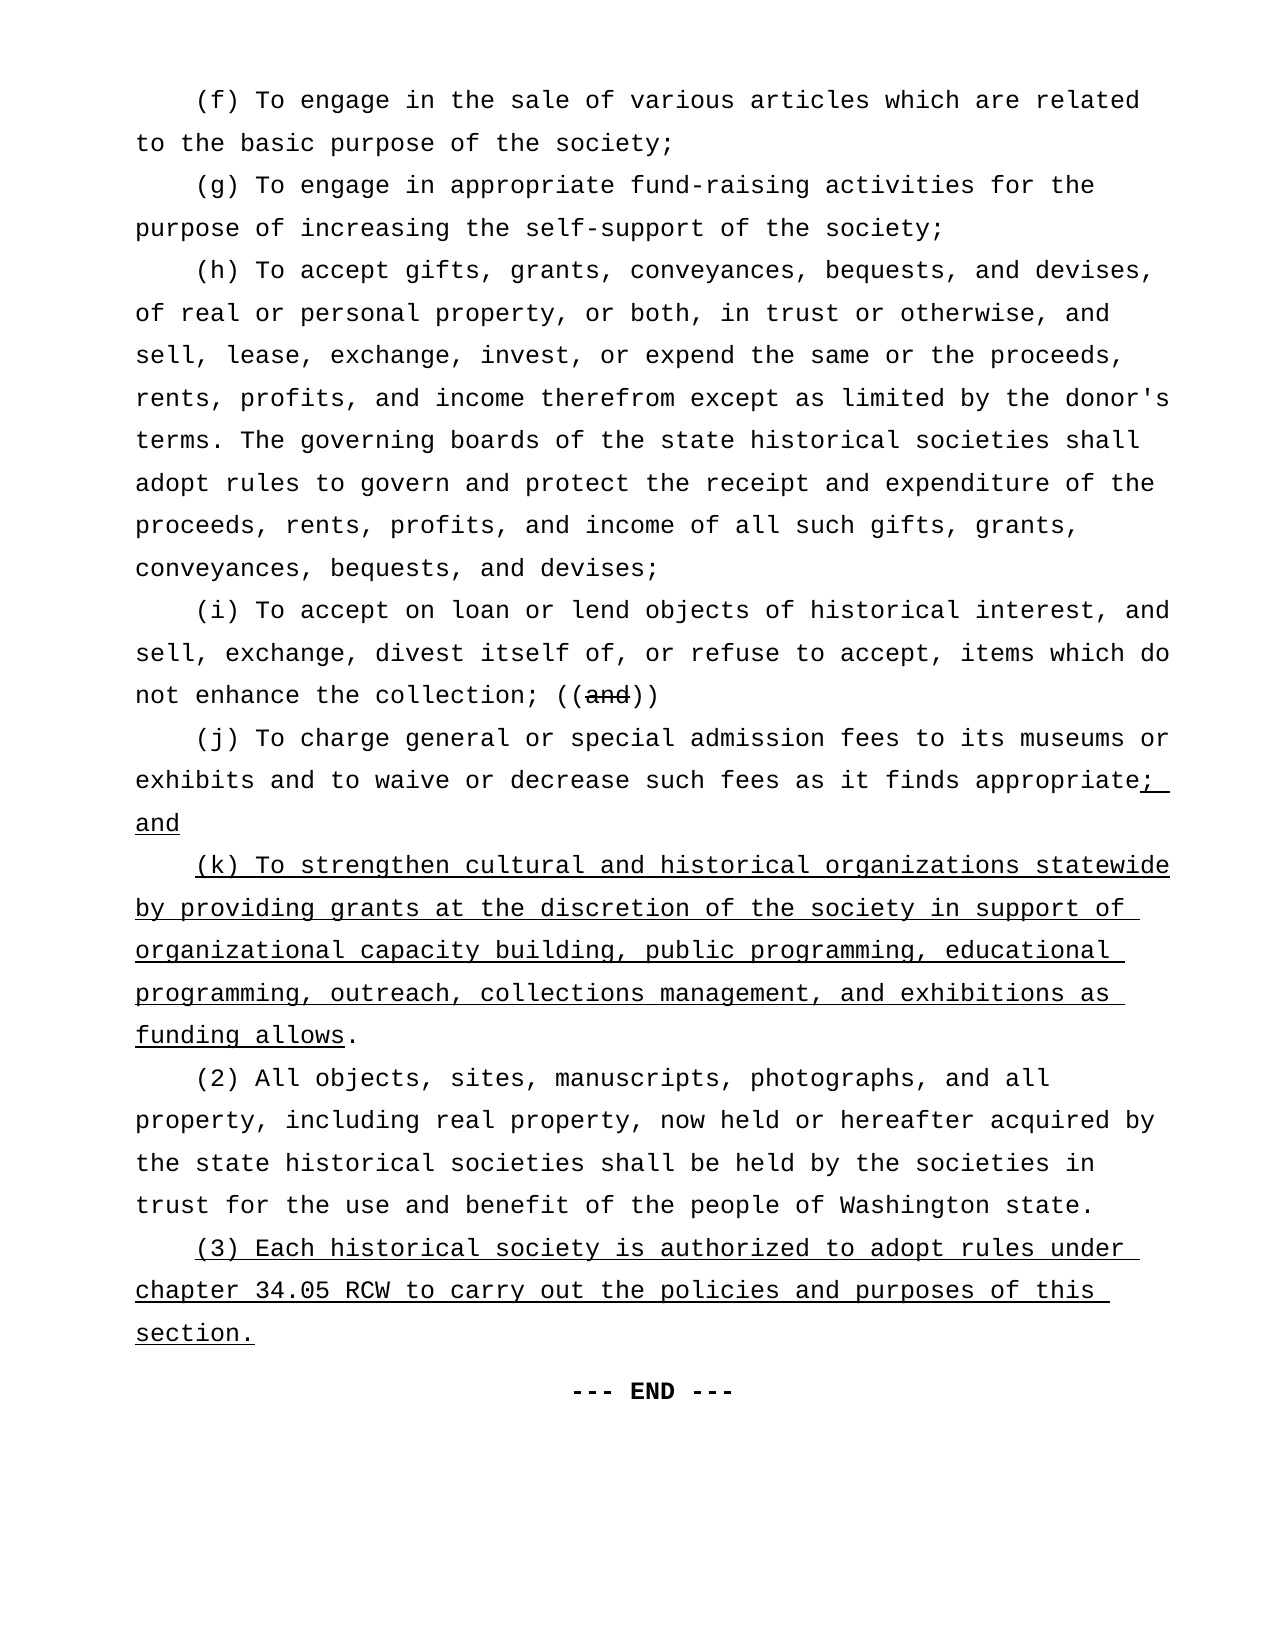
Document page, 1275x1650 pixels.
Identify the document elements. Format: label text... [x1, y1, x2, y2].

text (2) All objects, sites, manuscripts, photographs, and all property, including real property, now held or hereafter acquired by the state historical societies shall be held by the societies in trust for the use and benefit of the people of Washington state. [135, 1052, 1170, 1222]
text (j) To charge general or special admission fees to its museums or exhibits and to waive or decrease such fees as it finds appropriate; and [135, 712, 1170, 840]
text --- END --- [135, 1378, 1170, 1407]
text (g) To engage in appropriate fund-raising activities for the purpose of increasing the self-support of the society; [135, 160, 1170, 245]
text (f) To engage in the sale of various articles which are related to the basic purpose of the society; [135, 75, 1170, 160]
text (h) To accept gifts, grants, conveyances, bequests, and devises, of real or personal property, or both, in trust or otherwise, and sell, lease, exchange, invest, or expend the same or the proceeds, rents, profits, and income therefrom except as limited by the donor's terms. The governing boards of the state historical societies shall adopt rules to govern and protect the receipt and expenditure of the proceeds, rents, profits, and income of all such gifts, grants, conveyances, bequests, and devises; [135, 245, 1170, 585]
text (k) To strengthen cultural and historical organizations statewide by providing grants at the discretion of the society in support of organizational capacity building, public programming, educational programming, outreach, collections management, and exhibitions as funding allows. [135, 840, 1170, 1052]
text (i) To accept on loan or lend objects of historical interest, and sell, exchange, divest itself of, or refuse to accept, items which do not enhance the collection; ((and)) [135, 585, 1170, 712]
text (3) Each historical society is authorized to adopt rules under chapter 34.05 RCW to carry out the policies and purposes of this section. [135, 1222, 1170, 1350]
